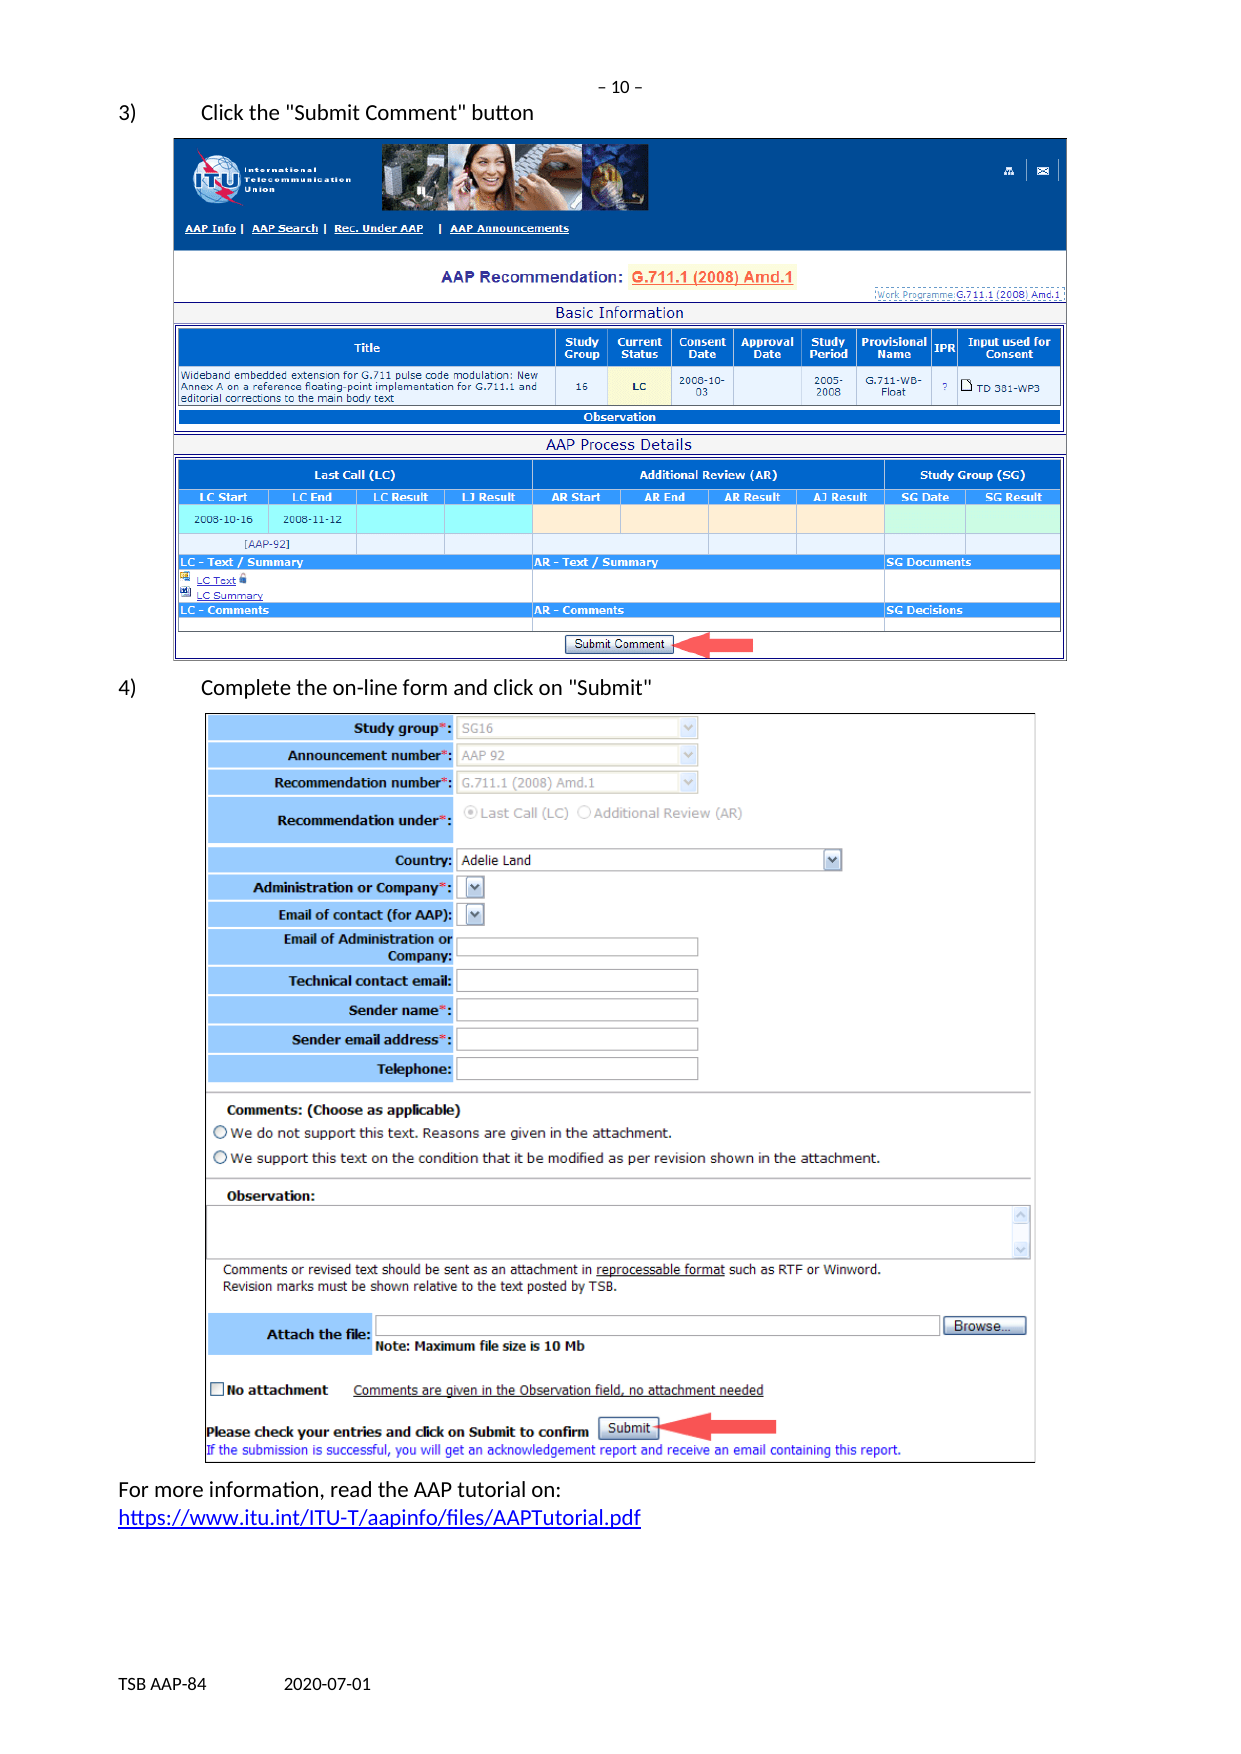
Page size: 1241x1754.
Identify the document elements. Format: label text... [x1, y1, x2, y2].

picture [173, 138, 1067, 661]
text 4) Complete the on-line form and click on "Submit" [118, 673, 1122, 701]
picture [205, 713, 1035, 1463]
text For more information, read the AAP tutorial on: https://www.itu.int/ITU-T/aapinfo/files/AAPTutorial.pdf [118, 1475, 1122, 1531]
text 3) Click the "Submit Comment" button [118, 98, 1122, 126]
